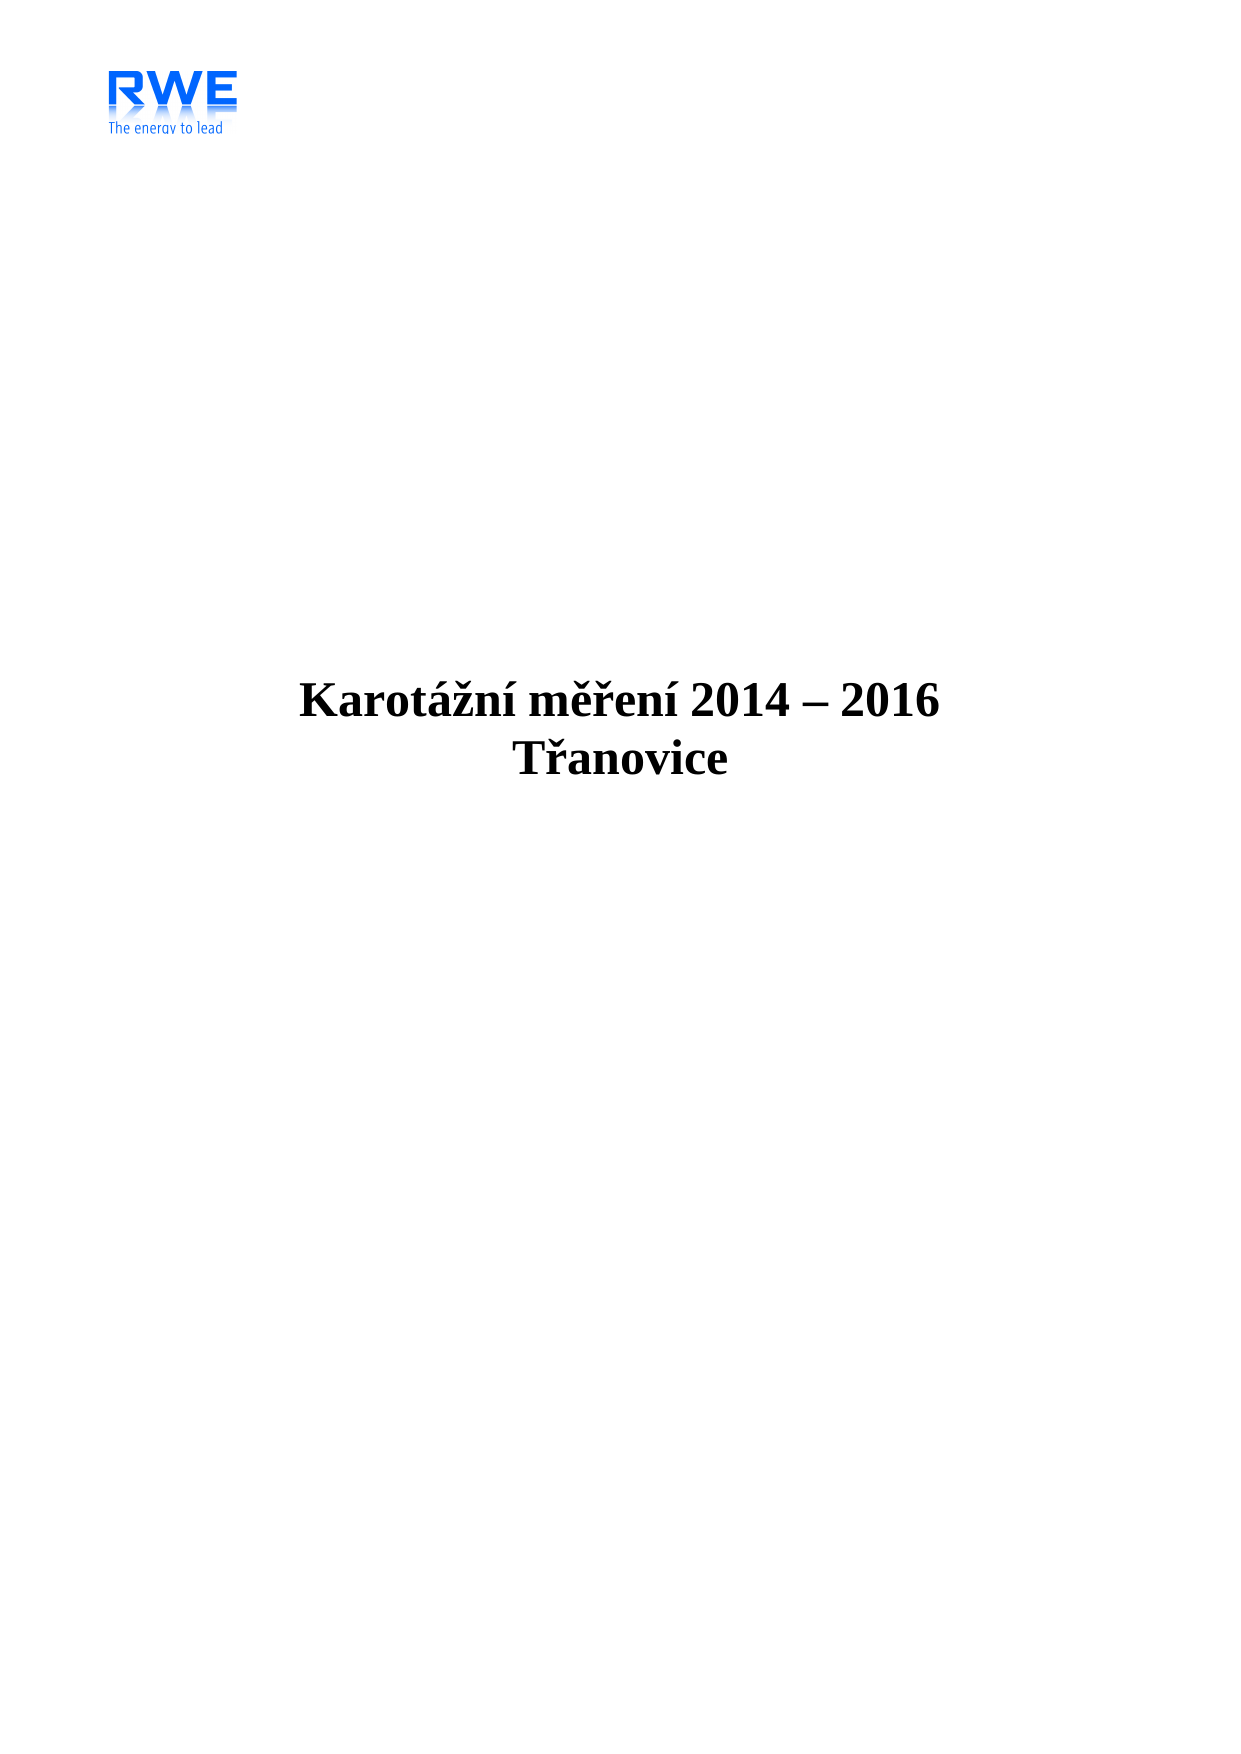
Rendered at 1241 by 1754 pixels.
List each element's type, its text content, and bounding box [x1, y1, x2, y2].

picture [108, 71, 237, 134]
text Karotážní měření 2014 – 2016 [148, 670, 1093, 727]
text Třanovice [148, 727, 1093, 785]
